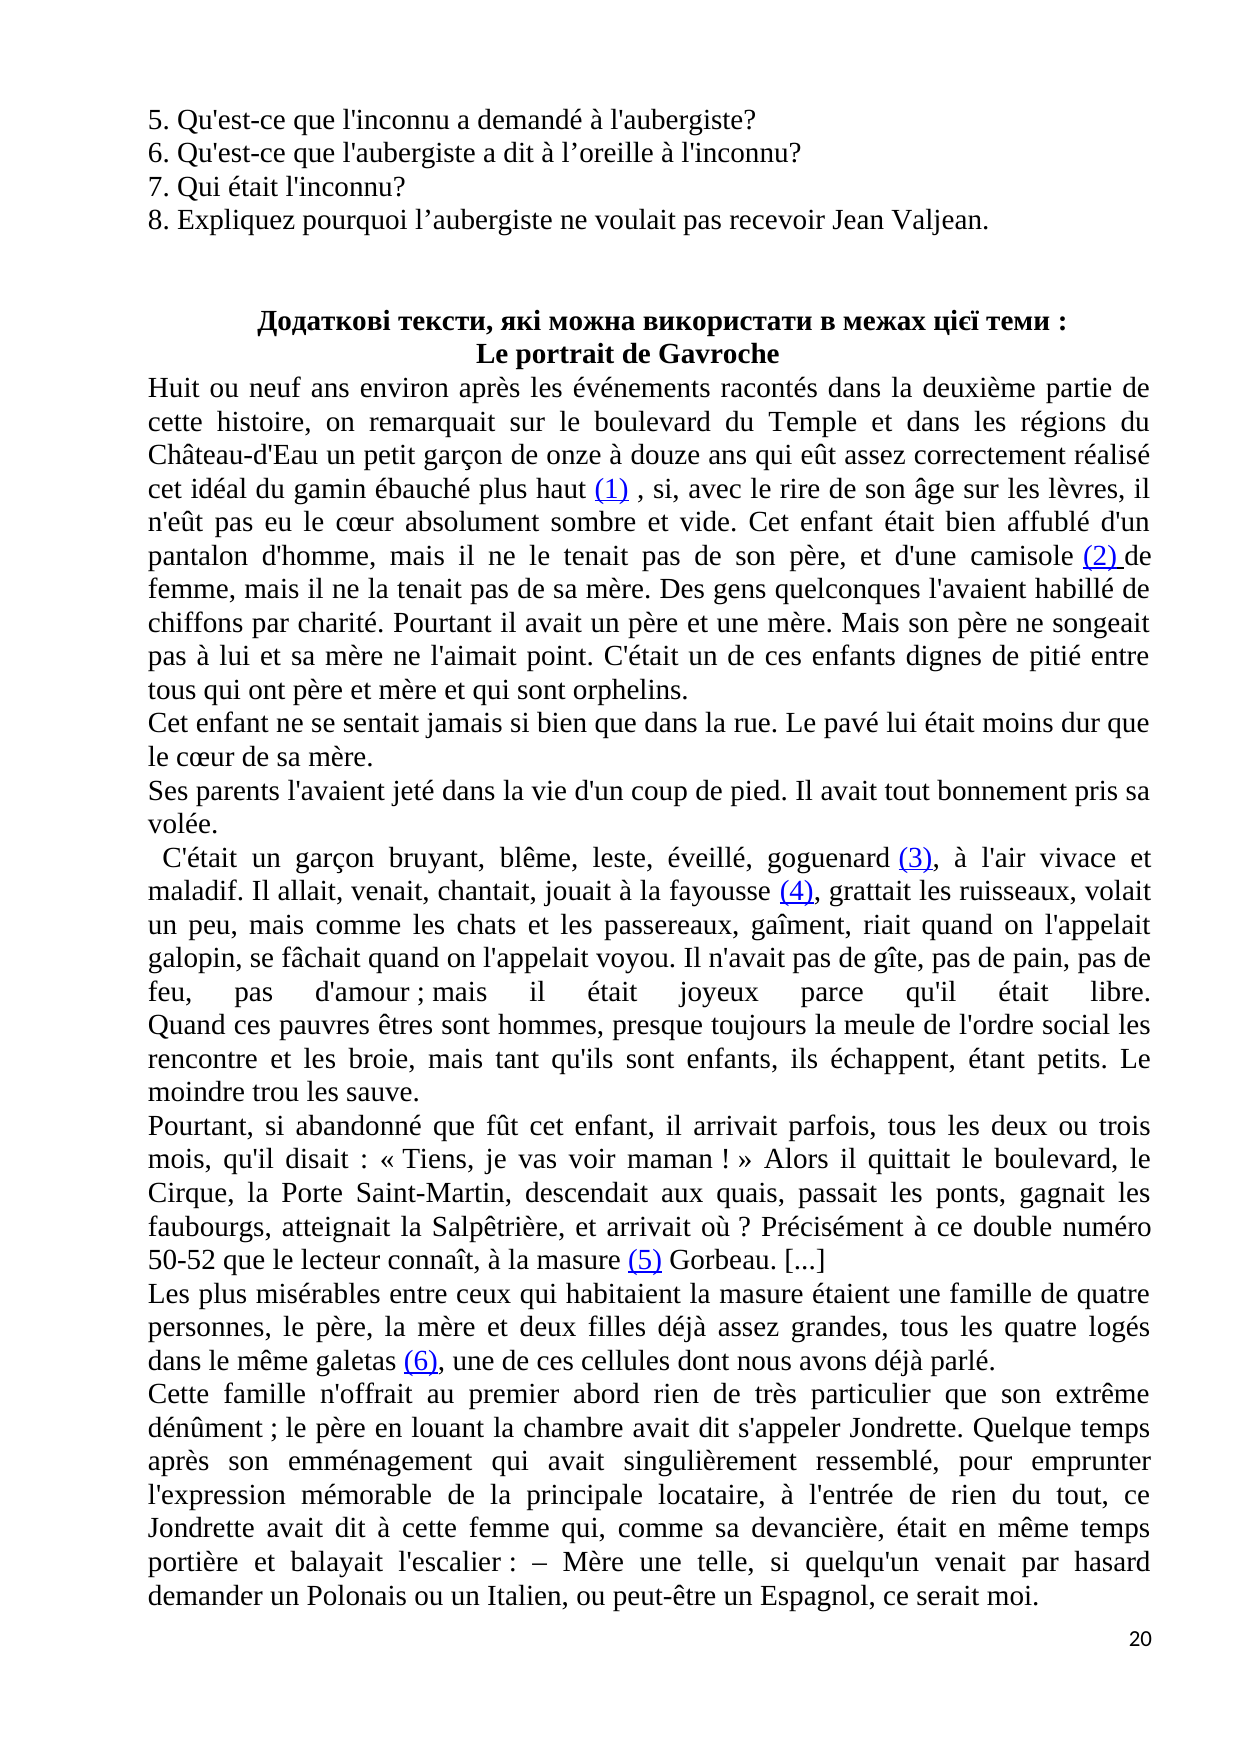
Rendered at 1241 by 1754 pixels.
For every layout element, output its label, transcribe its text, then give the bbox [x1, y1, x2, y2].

text 5. Qu'est-ce que l'inconnu a demandé à l'aubergiste? [148, 102, 1152, 135]
text 8. Expliquez pourquoi l’aubergiste ne voulait pas recevoir Jean Valjean. [148, 202, 1152, 236]
text 7. Qui était l'inconnu? [148, 169, 1152, 202]
text Cet enfant ne se sentait jamais si bien que dans la rue. Le pavé lui était moins dur que le cœur de sa mère. [148, 706, 1152, 773]
text Додаткові тексти, які можна використати в межах цієї теми : [148, 303, 1152, 337]
text Les plus misérables entre ceux qui habitaient la masure étaient une famille de quatre personnes, le père, la mère et deux filles déjà assez grandes, tous les quatre logés dans le même galetas (6), une de ces cellules dont nous avons déjà parlé. [148, 1276, 1152, 1376]
text Pourtant, si abandonné que fût cet enfant, il arrivait parfois, tous les deux ou trois mois, qu'il disait : « Tiens, je vas voir maman ! » Alors il quittait le boulevard, le Cirque, la Porte Saint-Martin, descendait aux quais, passait les ponts, gagnait les faubourgs, atteignait la Salpêtrière, et arrivait où ? Précisément à ce double numéro 50-52 que le lecteur connaît, à la masure (5) Gorbeau. [...] [148, 1108, 1152, 1276]
text Le portrait de Gavroche [148, 337, 1152, 370]
text C'était un garçon bruyant, blême, leste, éveillé, goguenard (3), à l'air vivace et maladif. Il allait, venait, chantait, jouait à la fayousse (4), grattait les ruisseaux, volait un peu, mais comme les chats et les passereaux, gaîment, riait quand on l'appelait galopin, se fâchait quand on l'appelait voyou. Il n'avait pas de gîte, pas de pain, pas de feu, pas d'amour ; mais il était joyeux parce qu'il était libre. Quand ces pauvres êtres sont hommes, presque toujours la meule de l'ordre social les rencontre et les broie, mais tant qu'ils sont enfants, ils échappent, étant petits. Le moindre trou les sauve. [148, 840, 1152, 1108]
text Ses parents l'avaient jeté dans la vie d'un coup de pied. Il avait tout bonnement pris sa volée. [148, 773, 1152, 840]
text Huit ou neuf ans environ après les événements racontés dans la deuxième partie de cette histoire, on remarquait sur le boulevard du Temple et dans les régions du Château-d'Eau un petit garçon de onze à douze ans qui eût assez correctement réalisé cet idéal du gamin ébauché plus haut (1) , si, avec le rire de son âge sur les lèvres, il n'eût pas eu le cœur absolument sombre et vide. Cet enfant était bien affublé d'un pantalon d'homme, mais il ne le tenait pas de son père, et d'une camisole (2) de femme, mais il ne la tenait pas de sa mère. Des gens quelconques l'avaient habillé de chiffons par charité. Pourtant il avait un père et une mère. Mais son père ne songeait pas à lui et sa mère ne l'aimait point. C'était un de ces enfants dignes de pitié entre tous qui ont père et mère et qui sont orphelins. [148, 370, 1152, 706]
text Cette famille n'offrait au premier abord rien de très particulier que son extrême dénûment ; le père en louant la chambre avait dit s'appeler Jondrette. Quelque temps après son emménagement qui avait singulièrement ressemblé, pour emprunter l'expression mémorable de la principale locataire, à l'entrée de rien du tout, ce Jondrette avait dit à cette femme qui, comme sa devancière, était en même temps portière et balayait l'escalier : – Mère une telle, si quelqu'un venait par hasard demander un Polonais ou un Italien, ou peut-être un Espagnol, ce serait moi. [148, 1376, 1152, 1611]
text 6. Qu'est-ce que l'aubergiste a dit à l’oreille à l'inconnu? [148, 135, 1152, 169]
